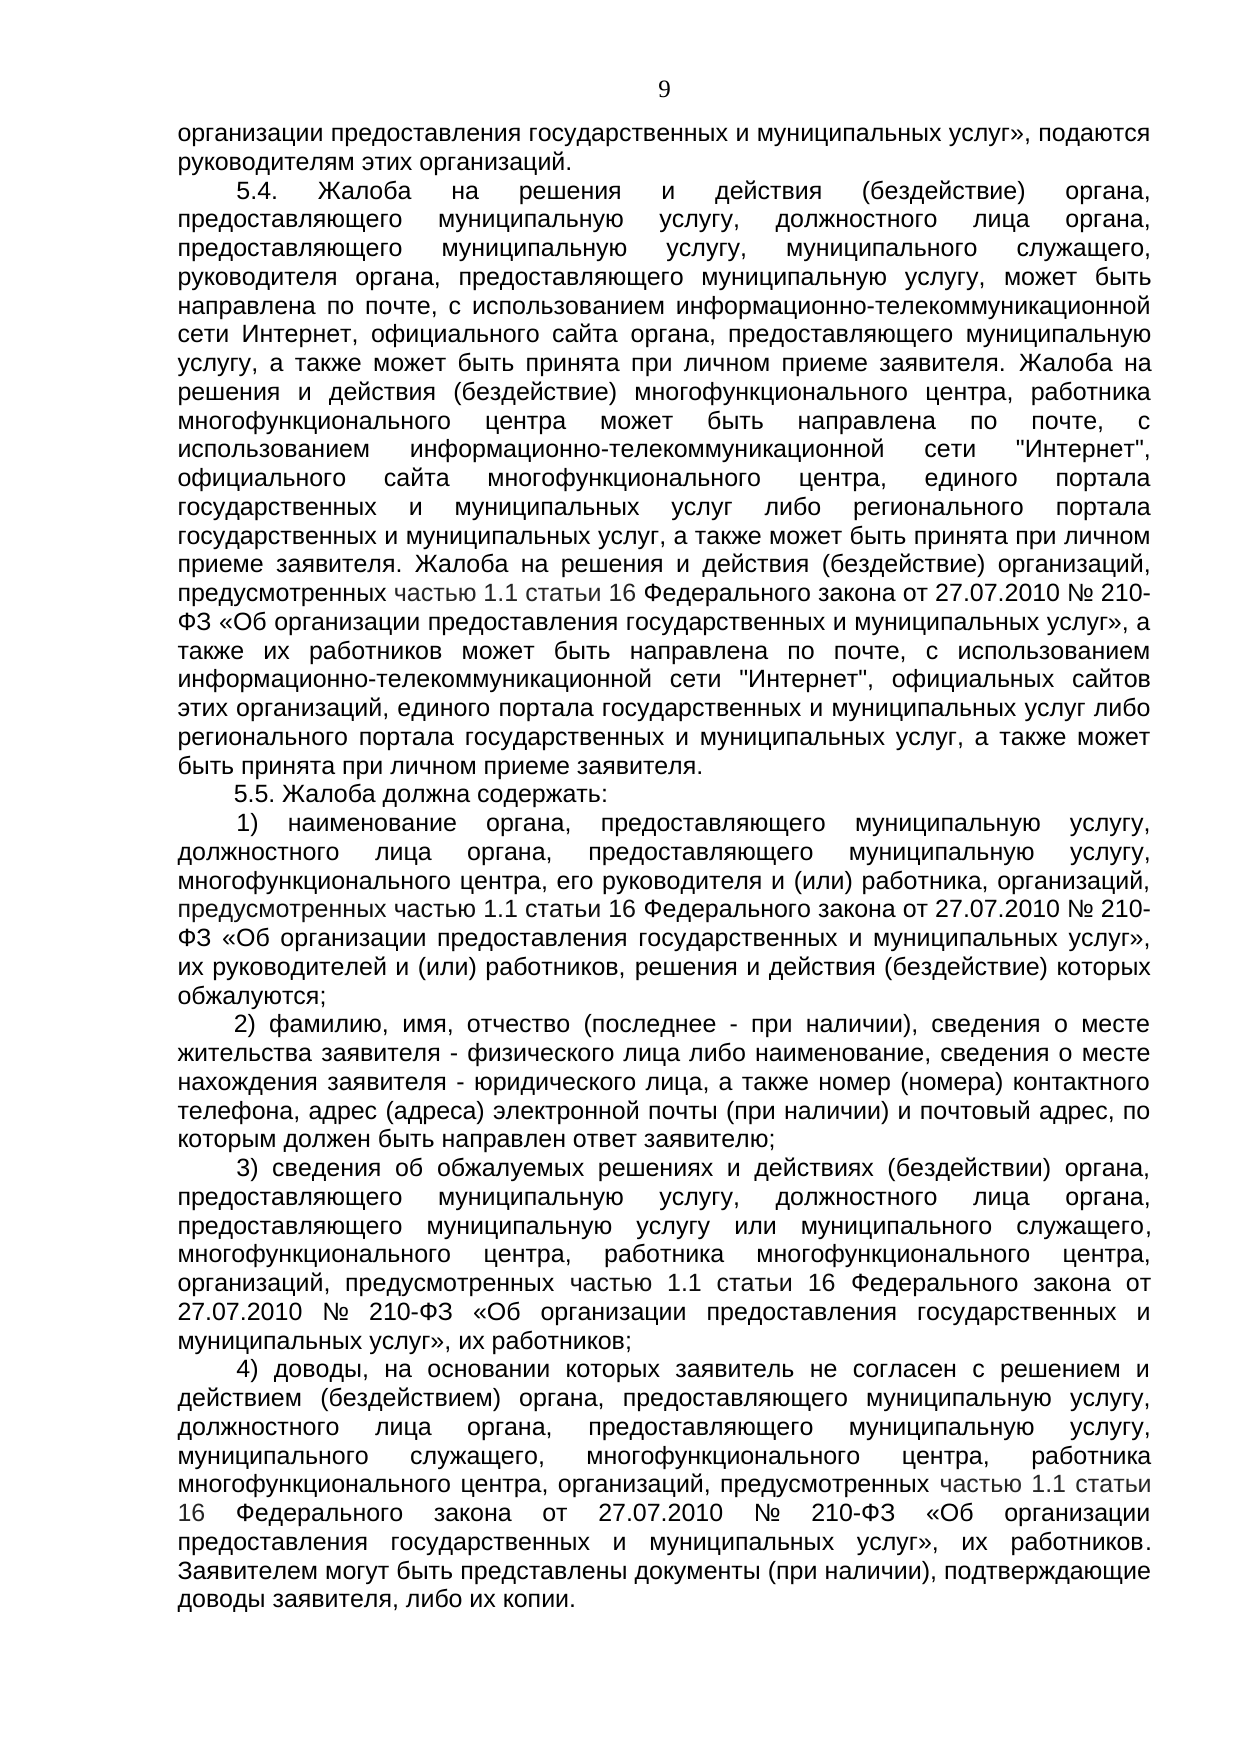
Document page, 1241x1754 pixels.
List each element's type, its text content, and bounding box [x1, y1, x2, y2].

text 5.5. Жалоба должна содержать: [177, 779, 1152, 808]
text 5.4. Жалоба на решения и действия (бездействие) органа, предоставляющего муниципальную услугу, должностного лица органа, предоставляющего муниципальную услугу, муниципального служащего, руководителя органа, предоставляющего муниципальную услугу, может быть направлена по почте, с использованием информационно-телекоммуникационной сети Интернет, официального сайта органа, предоставляющего муниципальную услугу, а также может быть принята при личном приеме заявителя. Жалоба на решения и действия (бездействие) многофункционального центра, работника многофункционального центра может быть направлена по почте, с использованием информационно-телекоммуникационной сети "Интернет", официального сайта многофункционального центра, единого портала государственных и муниципальных услуг либо регионального портала государственных и муниципальных услуг, а также может быть принята при личном приеме заявителя. Жалоба на решения и действия (бездействие) организаций, предусмотренных частью 1.1 статьи 16 Федерального закона от 27.07.2010 № 210-ФЗ «Об организации предоставления государственных и муниципальных услуг», а также их работников может быть направлена по почте, с использованием информационно-телекоммуникационной сети "Интернет", официальных сайтов этих организаций, единого портала государственных и муниципальных услуг либо регионального портала государственных и муниципальных услуг, а также может быть принята при личном приеме заявителя. [177, 176, 1152, 779]
text 4) доводы, на основании которых заявитель не согласен с решением и действием (бездействием) органа, предоставляющего муниципальную услугу, должностного лица органа, предоставляющего муниципальную услугу, муниципального служащего, многофункционального центра, работника многофункционального центра, организаций, предусмотренных частью 1.1 статьи 16 Федерального закона от 27.07.2010 № 210-ФЗ «Об организации предоставления государственных и муниципальных услуг», их работников. Заявителем могут быть представлены документы (при наличии), подтверждающие доводы заявителя, либо их копии. [177, 1354, 1152, 1613]
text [177, 118, 1152, 176]
text 1) наименование органа, предоставляющего муниципальную услугу, должностного лица органа, предоставляющего муниципальную услугу, многофункционального центра, его руководителя и (или) работника, организаций, предусмотренных частью 1.1 статьи 16 Федерального закона от 27.07.2010 № 210-ФЗ «Об организации предоставления государственных и муниципальных услуг», их руководителей и (или) работников, решения и действия (бездействие) которых обжалуются; [177, 808, 1152, 1009]
text 3) сведения об обжалуемых решениях и действиях (бездействии) органа, предоставляющего муниципальную услугу, должностного лица органа, предоставляющего муниципальную услугу или муниципального служащего, многофункционального центра, работника многофункционального центра, организаций, предусмотренных частью 1.1 статьи 16 Федерального закона от 27.07.2010 № 210-ФЗ «Об организации предоставления государственных и муниципальных услуг», их работников; [177, 1153, 1152, 1354]
text 2) фамилию, имя, отчество (последнее - при наличии), сведения о месте жительства заявителя - физического лица либо наименование, сведения о месте нахождения заявителя - юридического лица, а также номер (номера) контактного телефона, адрес (адреса) электронной почты (при наличии) и почтовый адрес, по которым должен быть направлен ответ заявителю; [177, 1009, 1152, 1153]
